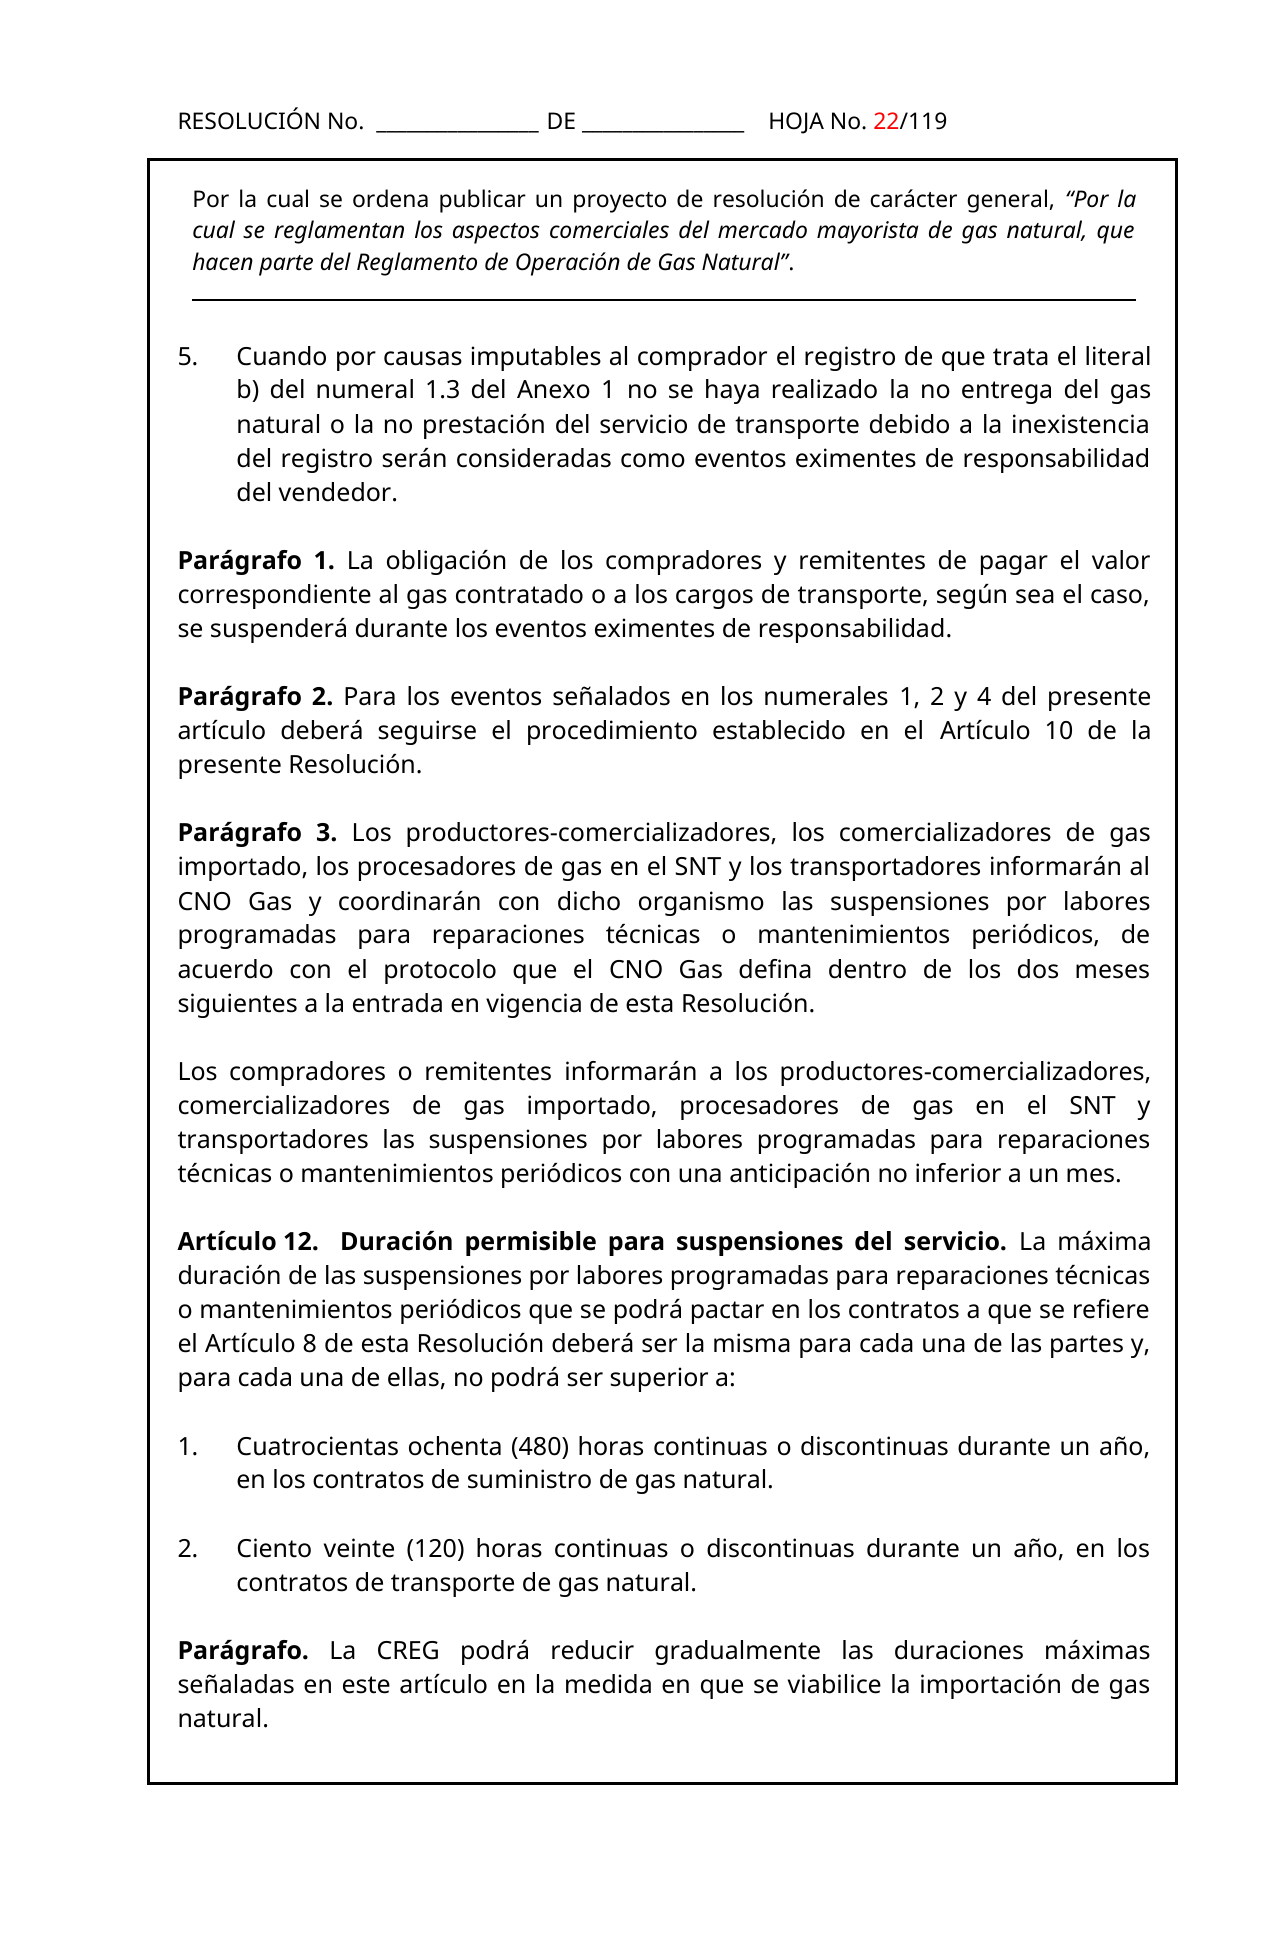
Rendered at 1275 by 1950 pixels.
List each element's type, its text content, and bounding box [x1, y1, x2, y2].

text Parágrafo 2. Para los eventos señalados en los numerales 1, 2 y 4 del presente artículo deberá seguirse el procedimiento establecido en el Artículo 10 de la presente Resolución. [177, 679, 1152, 781]
text Parágrafo 1. La obligación de los compradores y remitentes de pagar el valor correspondiente al gas contratado o a los cargos de transporte, según sea el caso, se suspenderá durante los eventos eximentes de responsabilidad. [177, 542, 1152, 645]
text Duración permisible para suspensiones del servicio. La máxima duración de las suspensiones por labores programadas para reparaciones técnicas o mantenimientos periódicos que se podrá pactar en los contratos a que se refiere el Artículo 8 de esta Resolución deberá ser la misma para cada una de las partes y, para cada una de ellas, no podrá ser superior a: [177, 1224, 1152, 1394]
list Los compradores o remitentes informarán a los productores-comercializadores, comercializadores de gas importado, procesadores de gas en el SNT y transportadores las suspensiones por labores programadas para reparaciones técnicas o mantenimientos periódicos con una anticipación no inferior a un mes. [177, 1053, 1152, 1190]
list Parágrafo. La CREG podrá reducir gradualmente las duraciones máximas señaladas en este artículo en la medida en que se viabilice la importación de gas natural. [177, 1632, 1152, 1735]
list Cuatrocientas ochenta (480) horas continuas o discontinuas durante un año, en los contratos de suministro de gas natural. [177, 1428, 1152, 1496]
list Cuando por causas imputables al comprador el registro de que trata el literal b) del numeral 1.3 del Anexo 1 no se haya realizado la no entrega del gas natural o la no prestación del servicio de transporte debido a la inexistencia del registro serán consideradas como eventos eximentes de responsabilidad del vendedor. [177, 338, 1152, 508]
list Parágrafo 3. Los productores-comercializadores, los comercializadores de gas importado, los procesadores de gas en el SNT y los transportadores informarán al CNO Gas y coordinarán con dicho organismo las suspensiones por labores programadas para reparaciones técnicas o mantenimientos periódicos, de acuerdo con el protocolo que el CNO Gas defina dentro de los dos meses siguientes a la entrada en vigencia de esta Resolución. [177, 815, 1152, 1019]
list Ciento veinte (120) horas continuas o discontinuas durante un año, en los contratos de transporte de gas natural. [177, 1530, 1152, 1598]
